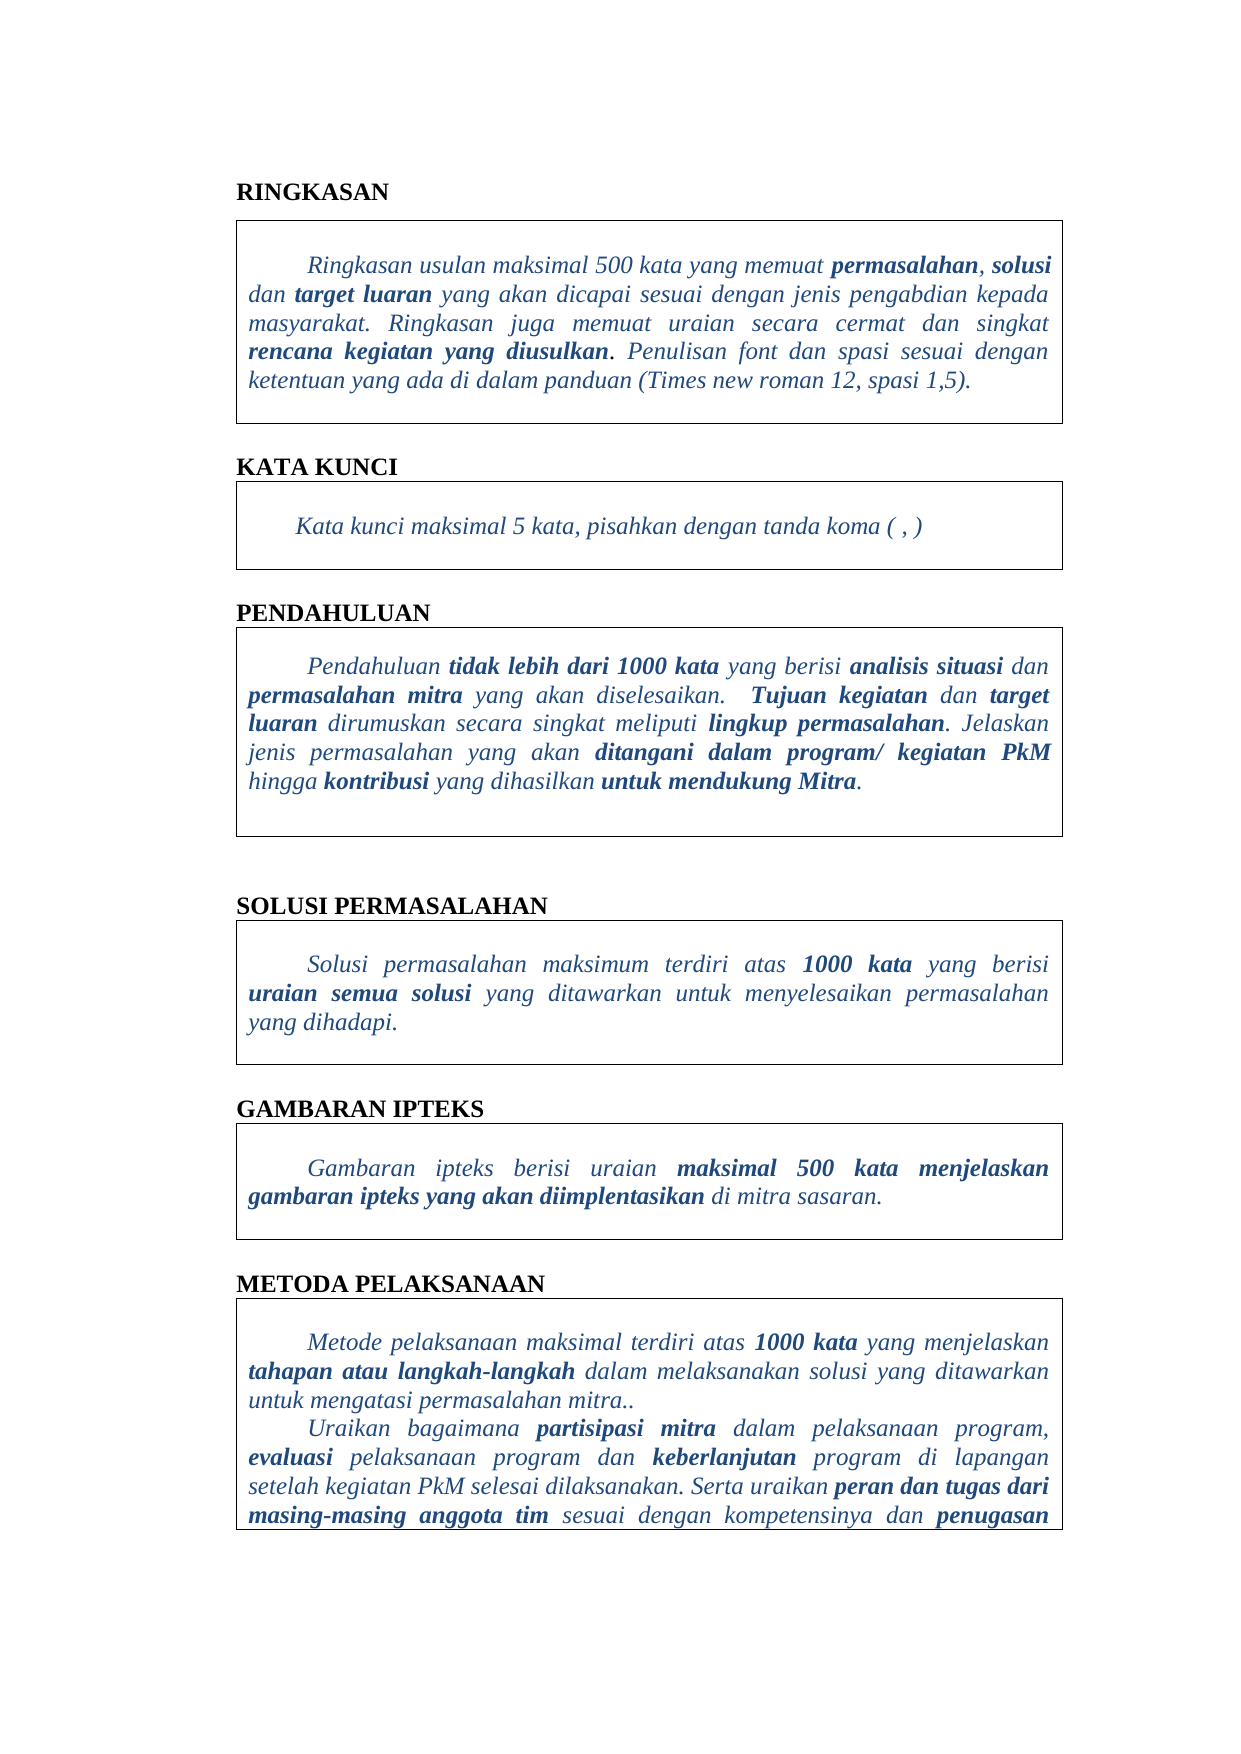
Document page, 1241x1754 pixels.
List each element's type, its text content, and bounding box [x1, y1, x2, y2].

table_header Kata kunci maksimal 5 kata, pisahkan dengan tanda koma ( , ) [237, 482, 1062, 568]
table_header Ringkasan usulan maksimal 500 kata yang memuat permasalahan, solusi dan target luaran yang akan dicapai sesuai dengan jenis pengabdian kepada masyarakat. Ringkasan juga memuat uraian secara cermat dan singkat rencana kegiatan yang diusulkan. Penulisan font dan spasi sesuai dengan ketentuan yang ada di dalam panduan (Times new roman 12, spasi 1,5). [237, 221, 1062, 423]
text RINGKASAN [236, 177, 1063, 206]
text SOLUSI PERMASALAHAN [236, 891, 1063, 919]
text GAMBARAN IPTEKS [236, 1094, 1063, 1123]
text KATA KUNCI [236, 452, 1063, 481]
text METODA PELAKSANAAN [236, 1269, 1063, 1297]
table_header Gambaran ipteks berisi uraian maksimal 500 kata menjelaskan gambaran ipteks yang akan diimplentasikan di mitra sasaran. [237, 1124, 1062, 1239]
text PENDAHULUAN [236, 598, 1063, 627]
table_header Solusi permasalahan maksimum terdiri atas 1000 kata yang berisi uraian semua solusi yang ditawarkan untuk menyelesaikan permasalahan yang dihadapi. [237, 921, 1062, 1064]
table_header Pendahuluan tidak lebih dari 1000 kata yang berisi analisis situasi dan permasalahan mitra yang akan diselesaikan. Tujuan kegiatan dan target luaran dirumuskan secara singkat meliputi lingkup permasalahan. Jelaskan jenis permasalahan yang akan ditangani dalam program/ kegiatan PkM hingga kontribusi yang dihasilkan untuk mendukung Mitra. [237, 628, 1062, 836]
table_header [237, 1299, 1062, 1528]
